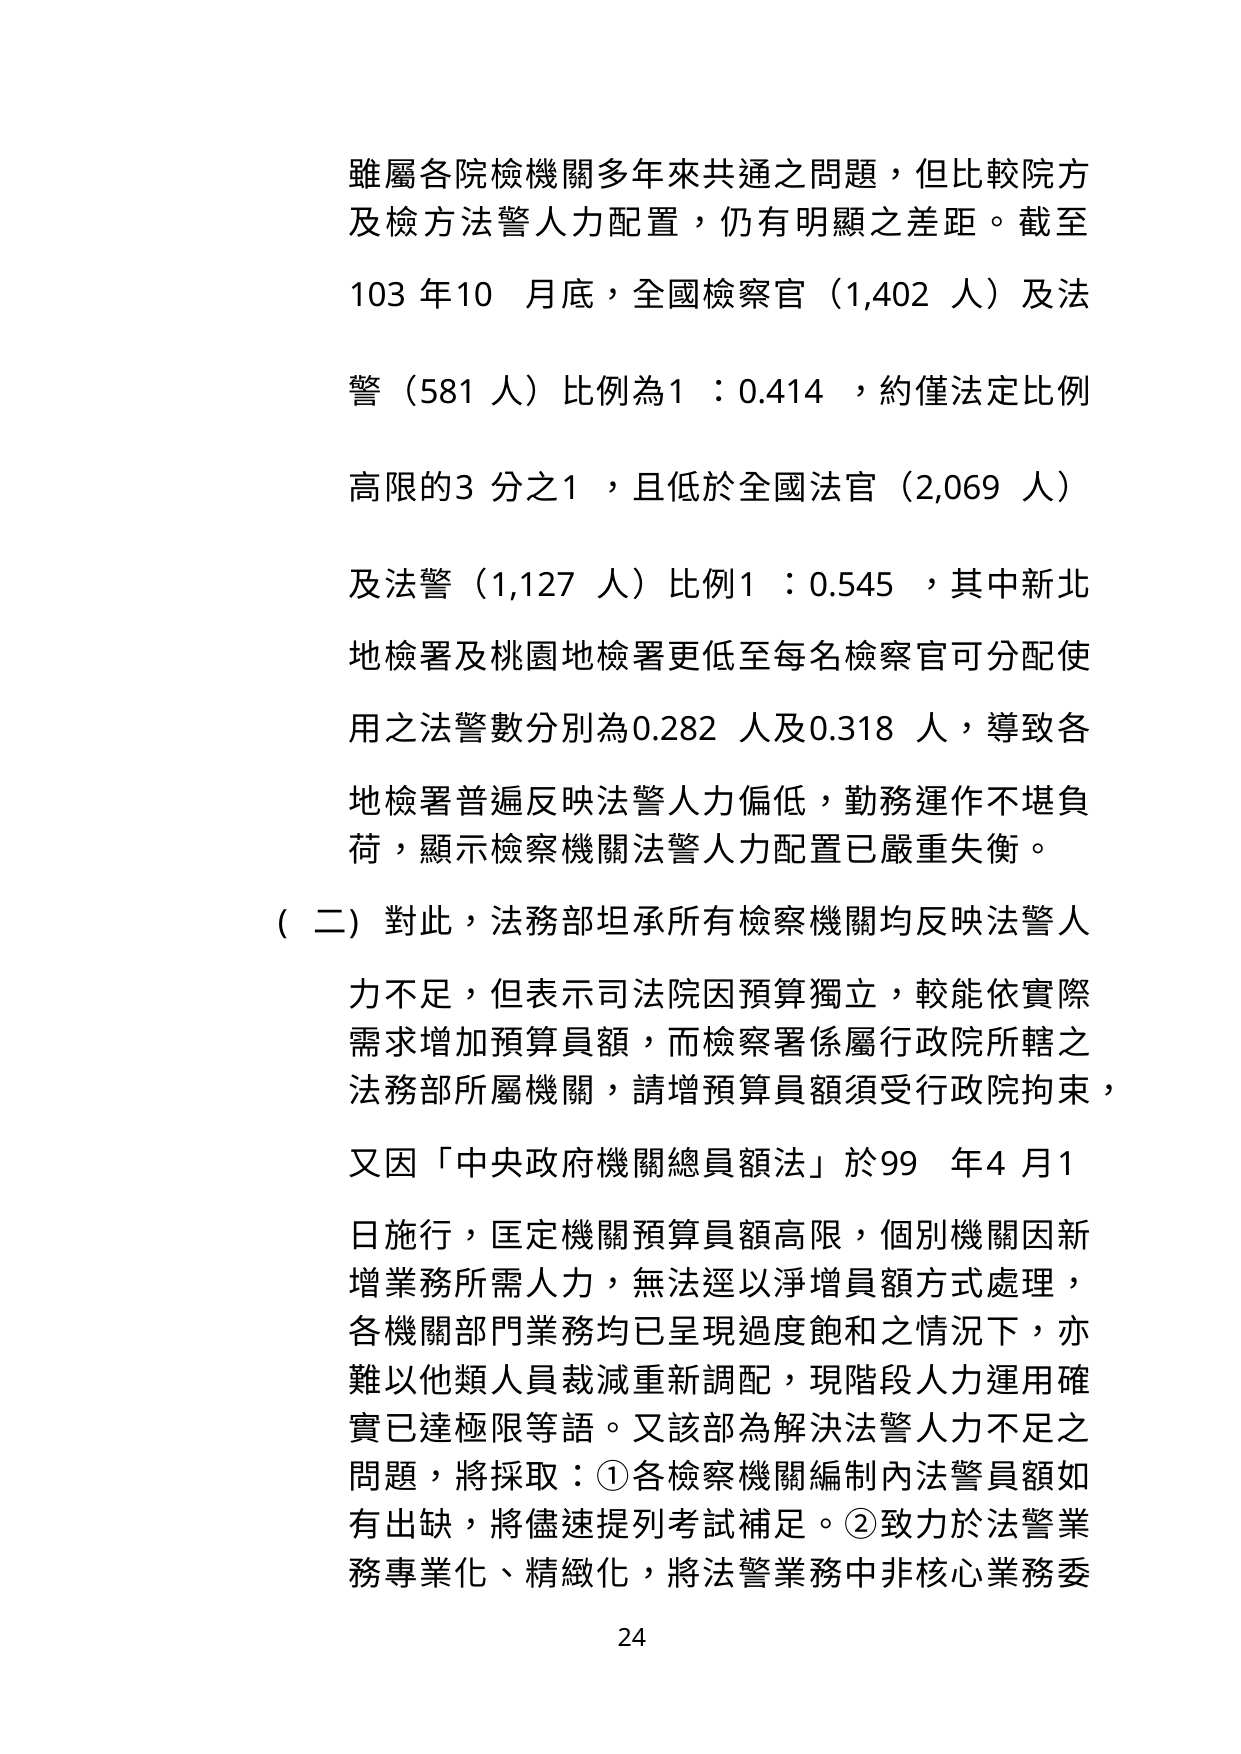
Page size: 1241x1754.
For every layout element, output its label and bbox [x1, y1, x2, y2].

subtitle [244, 148, 1092, 871]
subtitle [244, 871, 1092, 1594]
